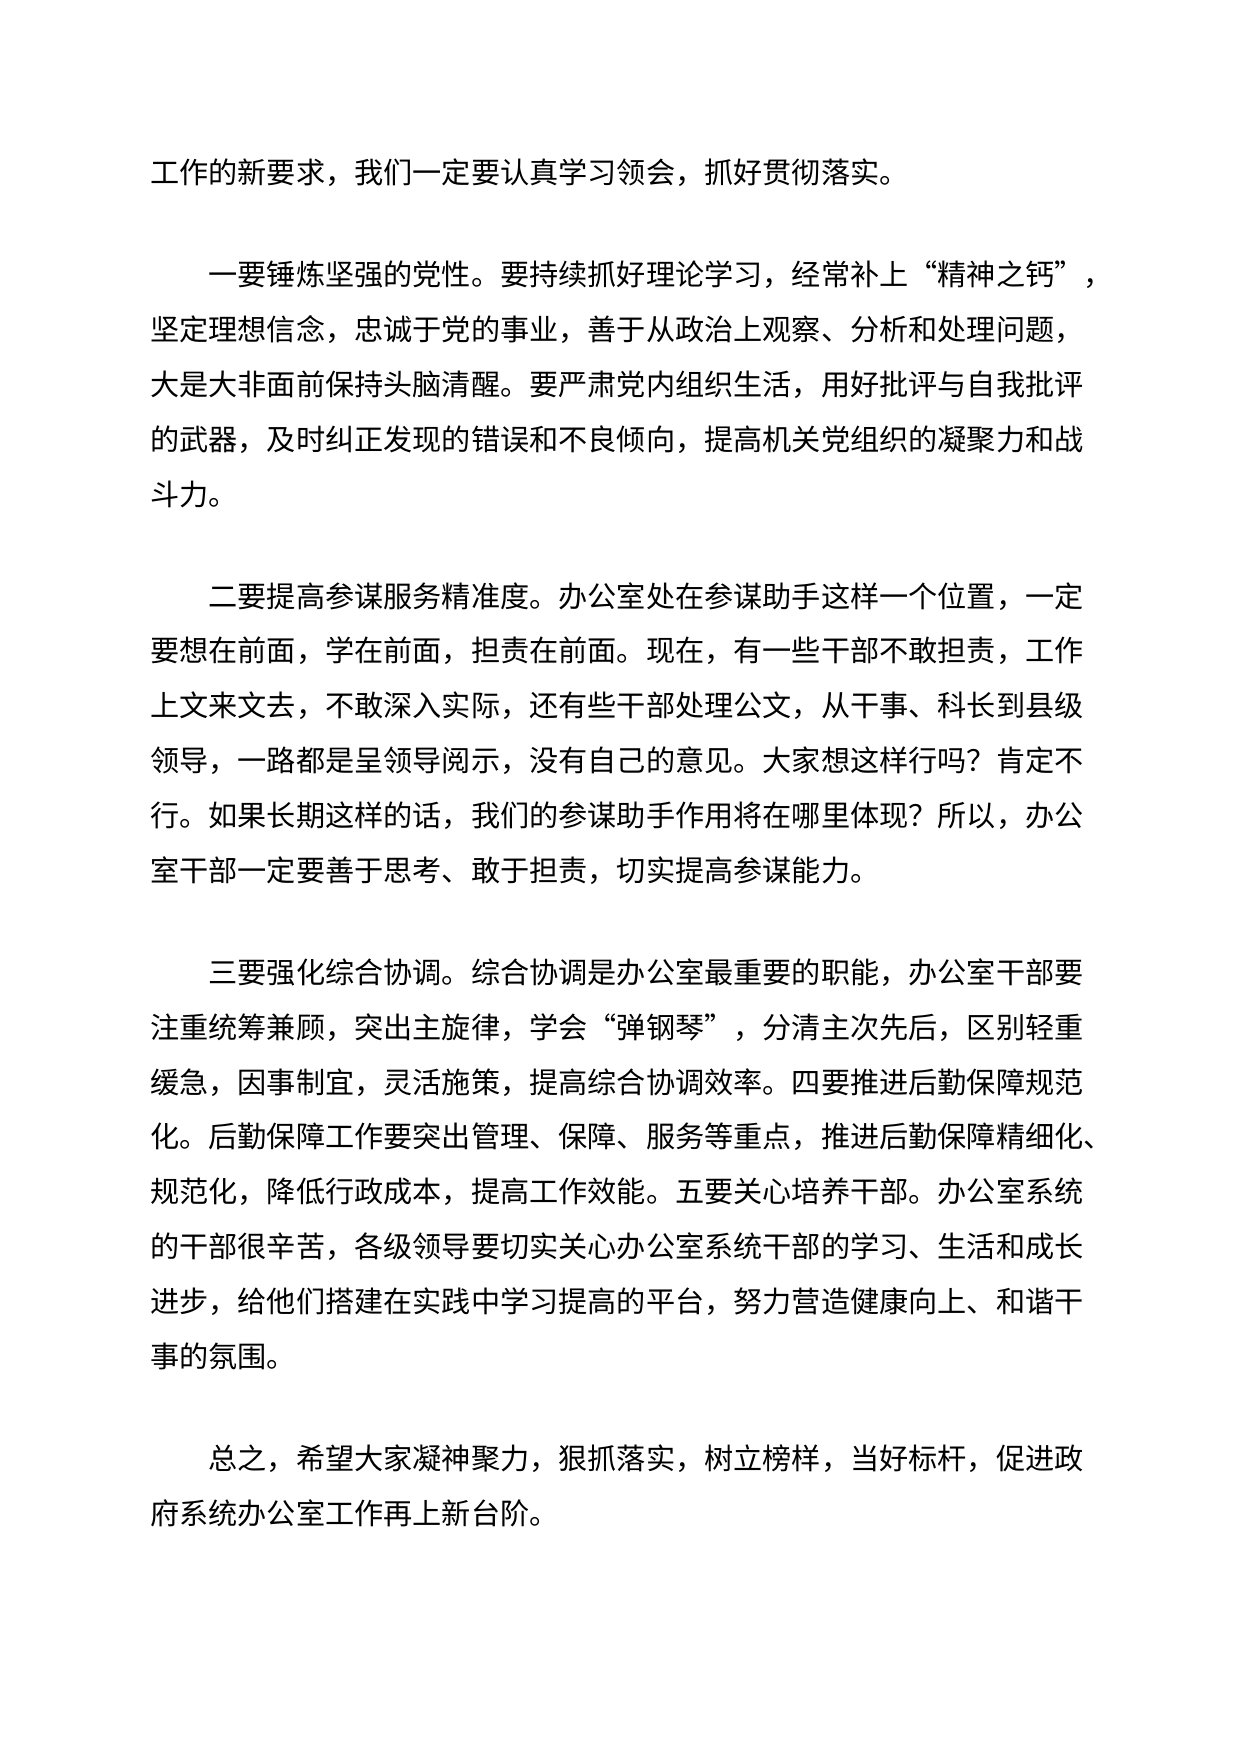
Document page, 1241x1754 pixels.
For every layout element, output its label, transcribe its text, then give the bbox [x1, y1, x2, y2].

text 一要锤炼坚强的党性。要持续抓好理论学习，经常补上“精神之钙”，坚定理想信念，忠诚于党的事业，善于从政治上观察、分析和处理问题，大是大非面前保持头脑清醒。要严肃党内组织生活，用好批评与自我批评的武器，及时纠正发现的错误和不良倾向，提高机关党组织的凝聚力和战斗力。 [150, 252, 1090, 514]
text 三要强化综合协调。综合协调是办公室最重要的职能，办公室干部要注重统筹兼顾，突出主旋律，学会“弹钢琴”，分清主次先后，区别轻重缓急，因事制宜，灵活施策，提高综合协调效率。四要推进后勤保障规范化。后勤保障工作要突出管理、保障、服务等重点，推进后勤保障精细化、规范化，降低行政成本，提高工作效能。五要关心培养干部。办公室系统的干部很辛苦，各级领导要切实关心办公室系统干部的学习、生活和成长进步，给他们搭建在实践中学习提高的平台，努力营造健康向上、和谐干事的氛围。 [150, 949, 1090, 1376]
text 总之，希望大家凝神聚力，狠抓落实，树立榜样，当好标杆，促进政府系统办公室工作再上新台阶。 [150, 1435, 1090, 1533]
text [150, 150, 1090, 192]
text 二要提高参谋服务精准度。办公室处在参谋助手这样一个位置，一定要想在前面，学在前面，担责在前面。现在，有一些干部不敢担责，工作上文来文去，不敢深入实际，还有些干部处理公文，从干事、科长到县级领导，一路都是呈领导阅示，没有自己的意见。大家想这样行吗？肯定不行。如果长期这样的话，我们的参谋助手作用将在哪里体现？所以，办公室干部一定要善于思考、敢于担责，切实提高参谋能力。 [150, 573, 1090, 890]
